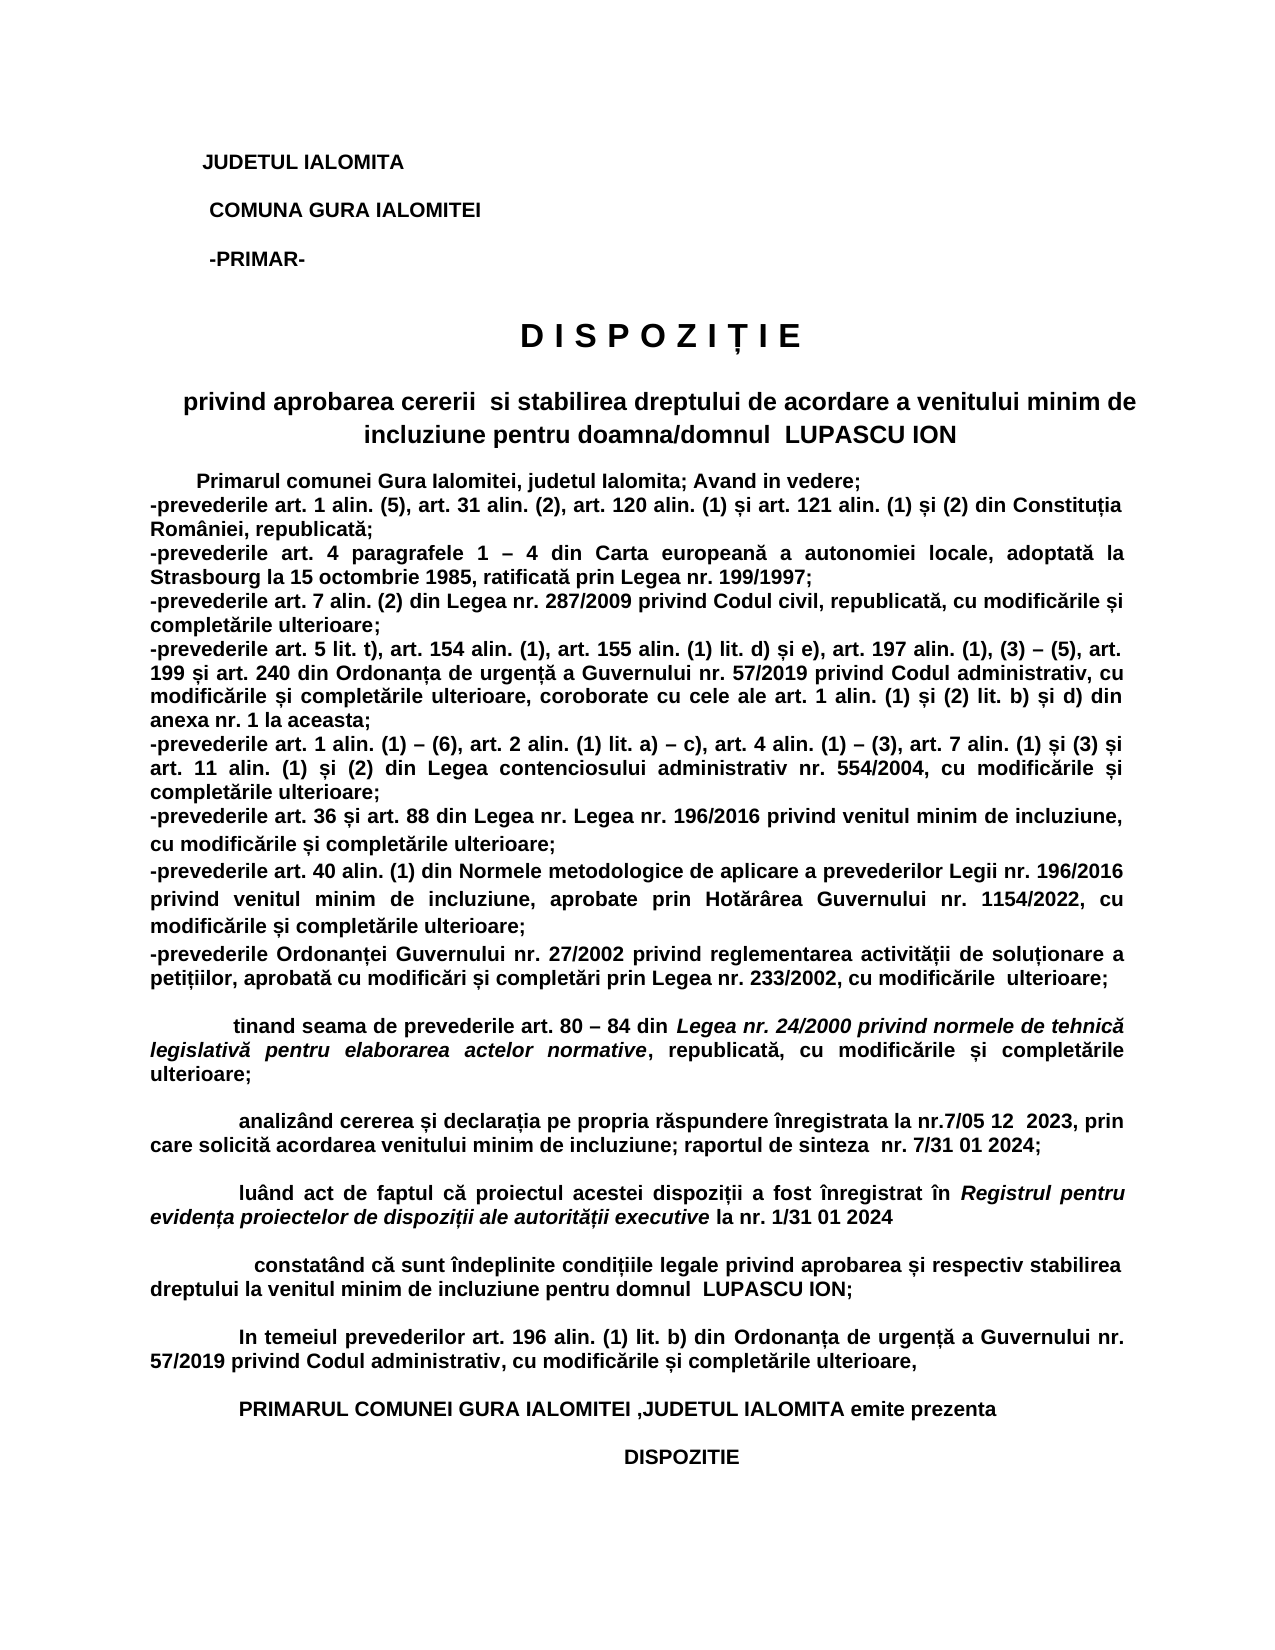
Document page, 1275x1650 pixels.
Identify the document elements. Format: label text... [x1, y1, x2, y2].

text -prevederile art. 40 alin. (1) din Normele metodologice de aplicare a prevederilor Legii nr. 196/2016 privind venitul minim de incluziune, aprobate prin Hotărârea Guvernului nr. 1154/2022, cu modificările și completările ulterioare; [150, 859, 1125, 938]
text JUDETUL IALOMITA [150, 150, 1125, 174]
text -prevederile art. 4 paragrafele 1 – 4 din Carta europeană a autonomiei locale, adoptată la Strasbourg la 15 octombrie 1985, ratificată prin Legea nr. 199/1997; [150, 541, 1125, 588]
text -prevederile Ordonanței Guvernului nr. 27/2002 privind reglementarea activității de soluționare a petițiilor, aprobată cu modificări și completări prin Legea nr. 233/2002, cu modificările ulterioare; [150, 942, 1125, 989]
text COMUNA GURA IALOMITEI [150, 198, 1125, 222]
text -PRIMAR- [150, 247, 1125, 271]
text -prevederile art. 1 alin. (5), art. 31 alin. (2), art. 120 alin. (1) și art. 121 alin. (1) și (2) din Constituția României, republicată; [150, 493, 1125, 541]
text tinand seama de prevederile art. 80 – 84 din Legea nr. 24/2000 privind normele de tehnică legislativă pentru elaborarea actelor normative, republicată, cu modificările și completările ulterioare; [150, 1013, 1125, 1085]
text In temeiul prevederilor art. 196 alin. (1) lit. b) din Ordonanța de urgență a Guvernului nr. 57/2019 privind Codul administrativ, cu modificările și completările ulterioare, [150, 1325, 1125, 1373]
text -prevederile art. 1 alin. (1) – (6), art. 2 alin. (1) lit. a) – c), art. 4 alin. (1) – (3), art. 7 alin. (1) și (3) și art. 11 alin. (1) și (2) din Legea contenciosului administrativ nr. 554/2004, cu modificările și completările ulterioare; [150, 732, 1125, 804]
text constatând că sunt îndeplinite condițiile legale privind aprobarea și respectiv stabilirea dreptului la venitul minim de incluziune pentru domnul LUPASCU ION; [150, 1253, 1125, 1301]
text -prevederile art. 5 lit. t), art. 154 alin. (1), art. 155 alin. (1) lit. d) și e), art. 197 alin. (1), (3) – (5), art. 199 și art. 240 din Ordonanța de urgență a Guvernului nr. 57/2019 privind Codul administrativ, cu modificările și completările ulterioare, coroborate cu cele ale art. 1 alin. (1) și (2) lit. b) și d) din anexa nr. 1 la aceasta; [150, 636, 1125, 732]
text DISPOZITIE [150, 1445, 1125, 1469]
text analizând cererea și declarația pe propria răspundere înregistrata la nr.7/05 12 2023, prin care solicită acordarea venitului minim de incluziune; raportul de sinteza nr. 7/31 01 2024; [150, 1109, 1125, 1157]
text PRIMARUL COMUNEI GURA IALOMITEI ,JUDETUL IALOMITA emite prezenta [150, 1397, 1125, 1421]
text -prevederile art. 36 și art. 88 din Legea nr. Legea nr. 196/2016 privind venitul minim de incluziune, cu modificările și completările ulterioare; [150, 804, 1125, 856]
text Primarul comunei Gura Ialomitei, judetul Ialomita; Avand in vedere; [150, 469, 1125, 493]
text -prevederile art. 7 alin. (2) din Legea nr. 287/2009 privind Codul civil, republicată, cu modificările și completările ulterioare; [150, 588, 1125, 636]
text luând act de faptul că proiectul acestei dispoziții a fost înregistrat în Registrul pentru evidența proiectelor de dispoziții ale autorității executive la nr. 1/31 01 2024 [150, 1181, 1125, 1229]
